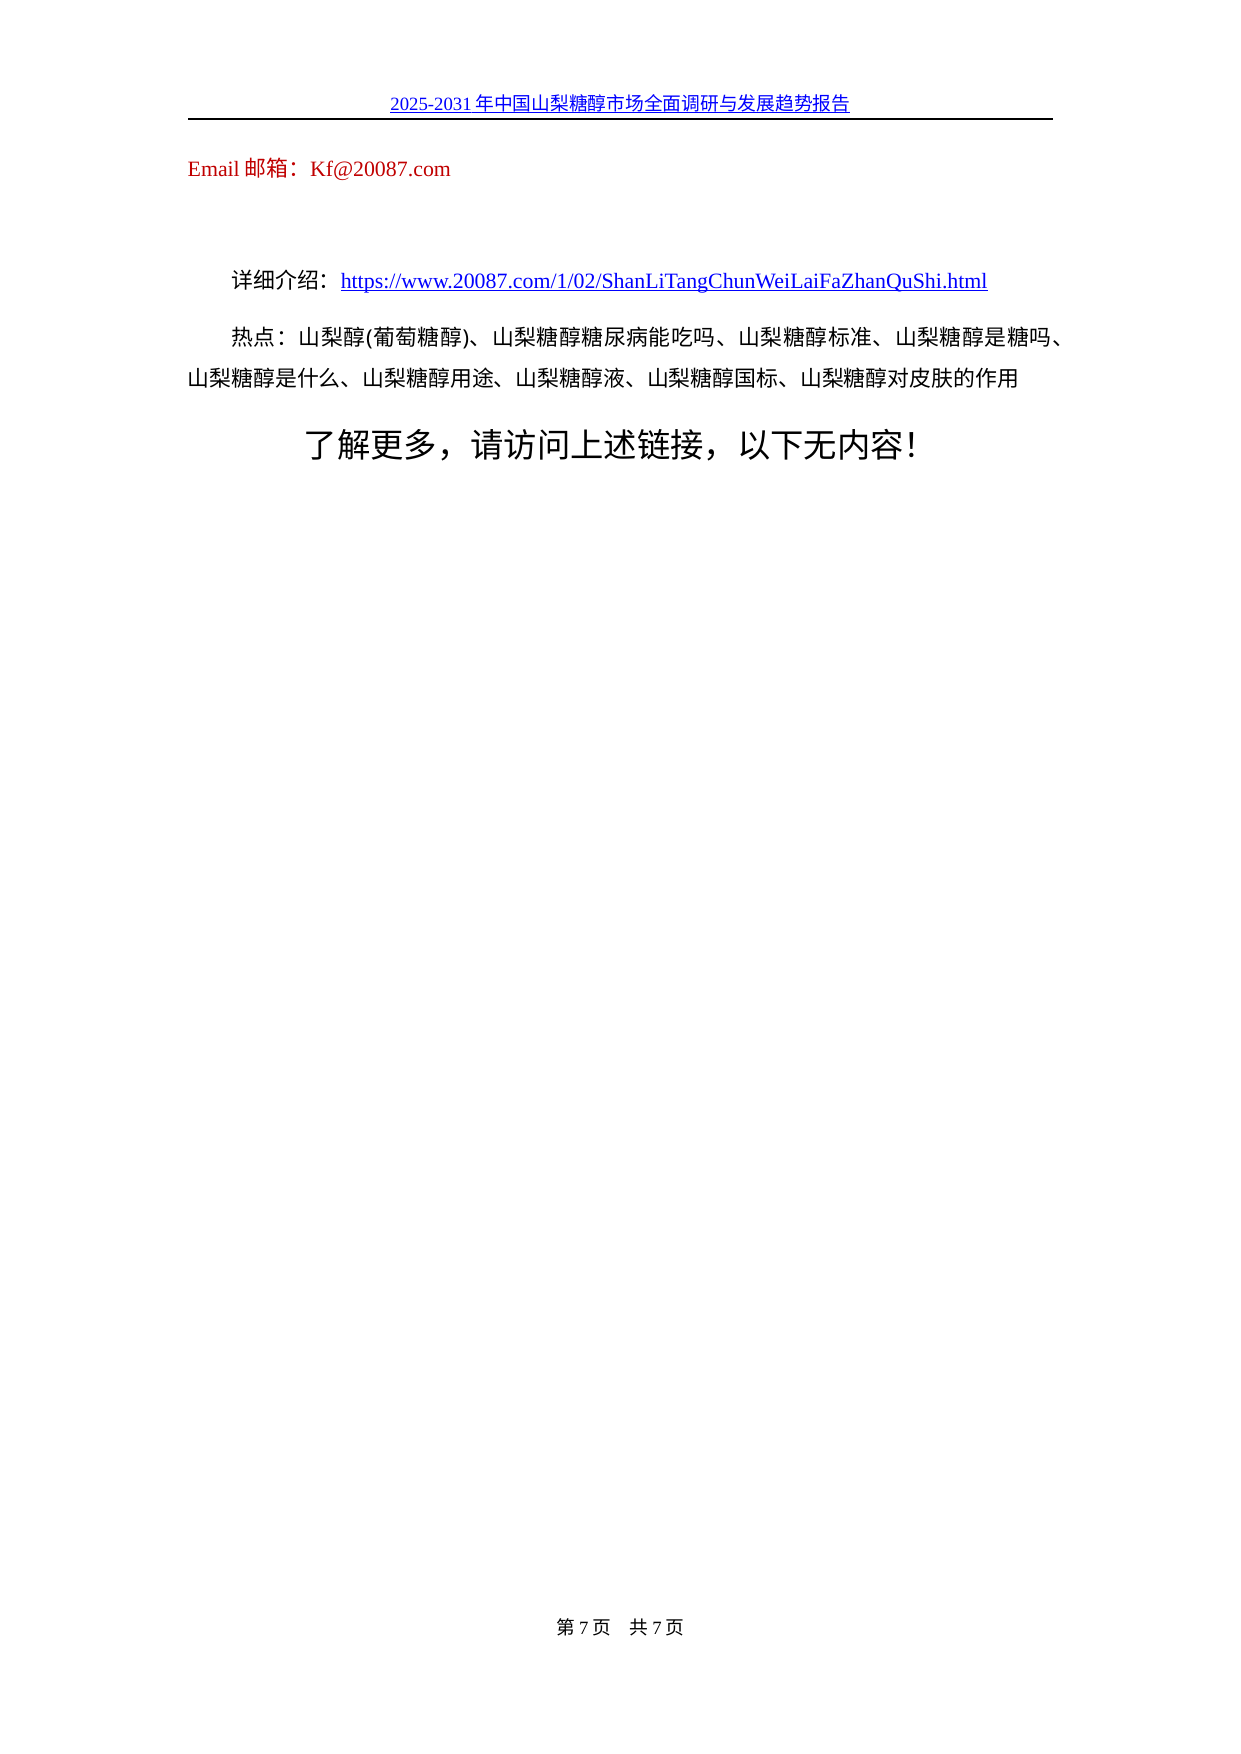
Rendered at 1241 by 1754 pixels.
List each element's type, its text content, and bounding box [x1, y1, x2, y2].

text 热点：山梨醇(葡萄糖醇)、山梨糖醇糖尿病能吃吗、山梨糖醇标准、山梨糖醇是糖吗、山梨糖醇是什么、山梨糖醇用途、山梨糖醇液、山梨糖醇国标、山梨糖醇对皮肤的作用 [187, 320, 1053, 393]
text Email邮箱：Kf@20087.com [187, 150, 1053, 183]
text 详细介绍：https://www.20087.com/1/02/ShanLiTangChunWeiLaiFaZhanQuShi.html [187, 263, 1053, 296]
title 了解更多，请访问上述链接，以下无内容！ [187, 411, 1053, 476]
